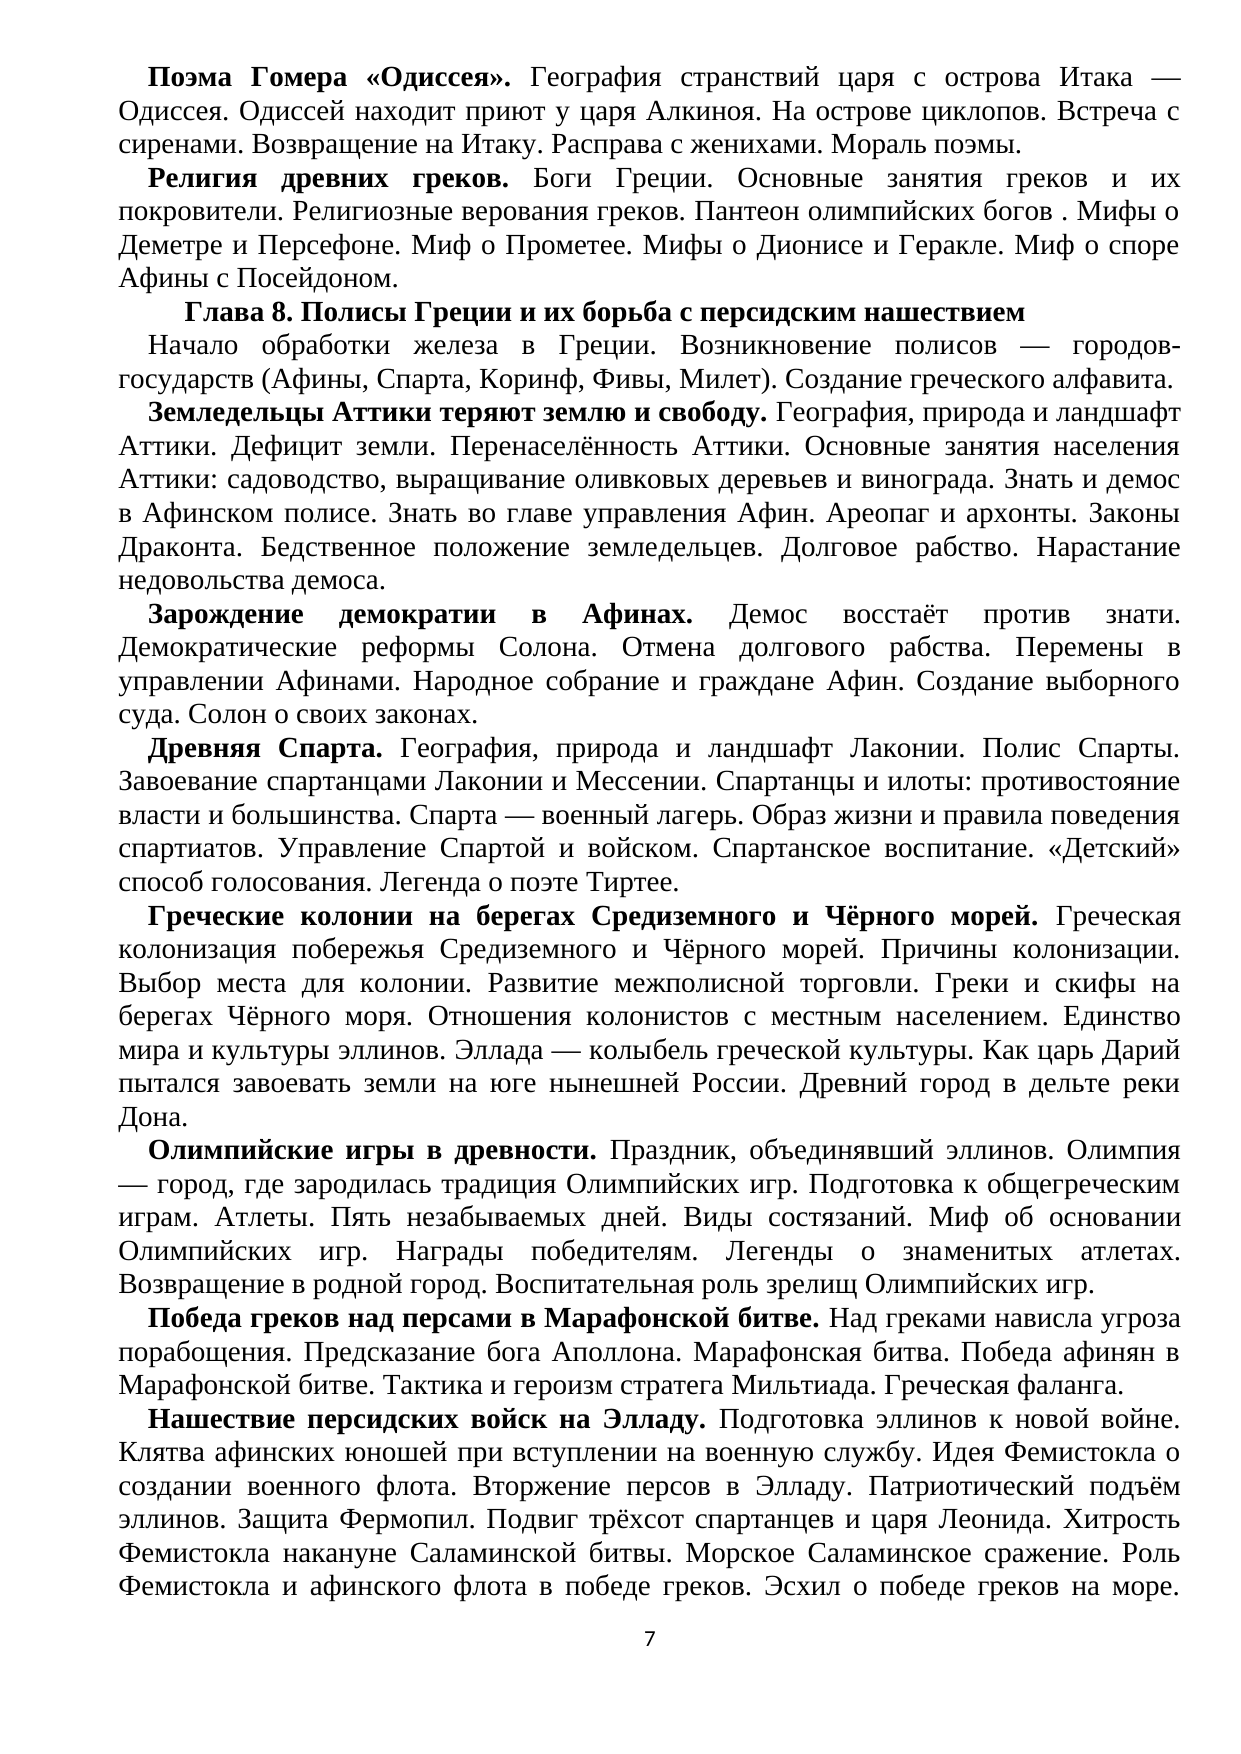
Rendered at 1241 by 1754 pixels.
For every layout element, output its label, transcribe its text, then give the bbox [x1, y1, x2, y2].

text Зарождение демократии в Афинах. Демос восстаёт против знати. Демократические реформы Солона. Отмена долгового рабства. Перемены в управлении Афинами. Народное собрание и граждане Афин. Создание выборного суда. Солон о своих законах. [118, 596, 1181, 730]
text Религия древних греков. Боги Греции. Основные занятия греков и их покровители. Религиозные верования греков. Пантеон олимпийских богов . Мифы о Деметре и Персефоне. Миф о Прометее. Мифы о Дионисе и Геракле. Миф о споре Афины с Посейдоном. [118, 160, 1181, 294]
text Олимпийские игры в древности. Праздник, объединявший эллинов. Олимпия — город, где зародилась традиция Олимпийских игр. Подготовка к общегреческим играм. Атлеты. Пять незабываемых дней. Виды состязаний. Миф об основании Олимпийских игр. Награды победителям. Легенды о знаменитых атлетах. Возвращение в родной город. Воспитательная роль зрелищ Олимпийских игр. [118, 1132, 1181, 1300]
text Начало обработки железа в Греции. Возникновение полисов — городов-государств (Афины, Спарта, Коринф, Фивы, Милет). Создание греческого алфавита. [118, 327, 1181, 394]
text Поэма Гомера «Одиссея». География странствий царя с острова Итака — Одиссея. Одиссей находит приют у царя Алкиноя. На острове циклопов. Встреча с сиренами. Возвращение на Итаку. Расправа с женихами. Мораль поэмы. [118, 59, 1181, 160]
text Земледельцы Аттики теряют землю и свободу. География, природа и ландшафт Аттики. Дефицит земли. Перенаселённость Аттики. Основные занятия населения Аттики: садоводство, выращивание оливковых деревьев и винограда. Знать и демос в Афинском полисе. Знать во главе управления Афин. Ареопаг и архонты. Законы Драконта. Бедственное положение земледельцев. Долговое рабство. Нарастание недовольства демоса. [118, 394, 1181, 596]
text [118, 1401, 1181, 1602]
text Глава 8. Полисы Греции и их борьба с персидским нашествием [118, 294, 1062, 327]
text Древняя Спарта. География, природа и ландшафт Лаконии. Полис Спарты. Завоевание спартанцами Лаконии и Мессении. Спартанцы и илоты: противостояние власти и большинства. Спарта — военный лагерь. Образ жизни и правила поведения спартиатов. Управление Спартой и войском. Спартанское воспитание. «Детский» способ голосования. Легенда о поэте Тиртее. [118, 730, 1181, 898]
text Греческие колонии на берегах Средиземного и Чёрного морей. Греческая колонизация побережья Средиземного и Чёрного морей. Причины колонизации. Выбор места для колонии. Развитие межполисной торговли. Греки и скифы на берегах Чёрного моря. Отношения колонистов с местным населением. Единство мира и культуры эллинов. Эллада — колыбель греческой культуры. Как царь Дарий пытался завоевать земли на юге нынешней России. Древний город в дельте реки Дона. [118, 898, 1181, 1132]
text Победа греков над персами в Марафонской битве. Над греками нависла угроза порабощения. Предсказание бога Аполлона. Марафонская битва. Победа афинян в Марафонской битве. Тактика и героизм стратега Мильтиада. Греческая фаланга. [118, 1300, 1181, 1401]
